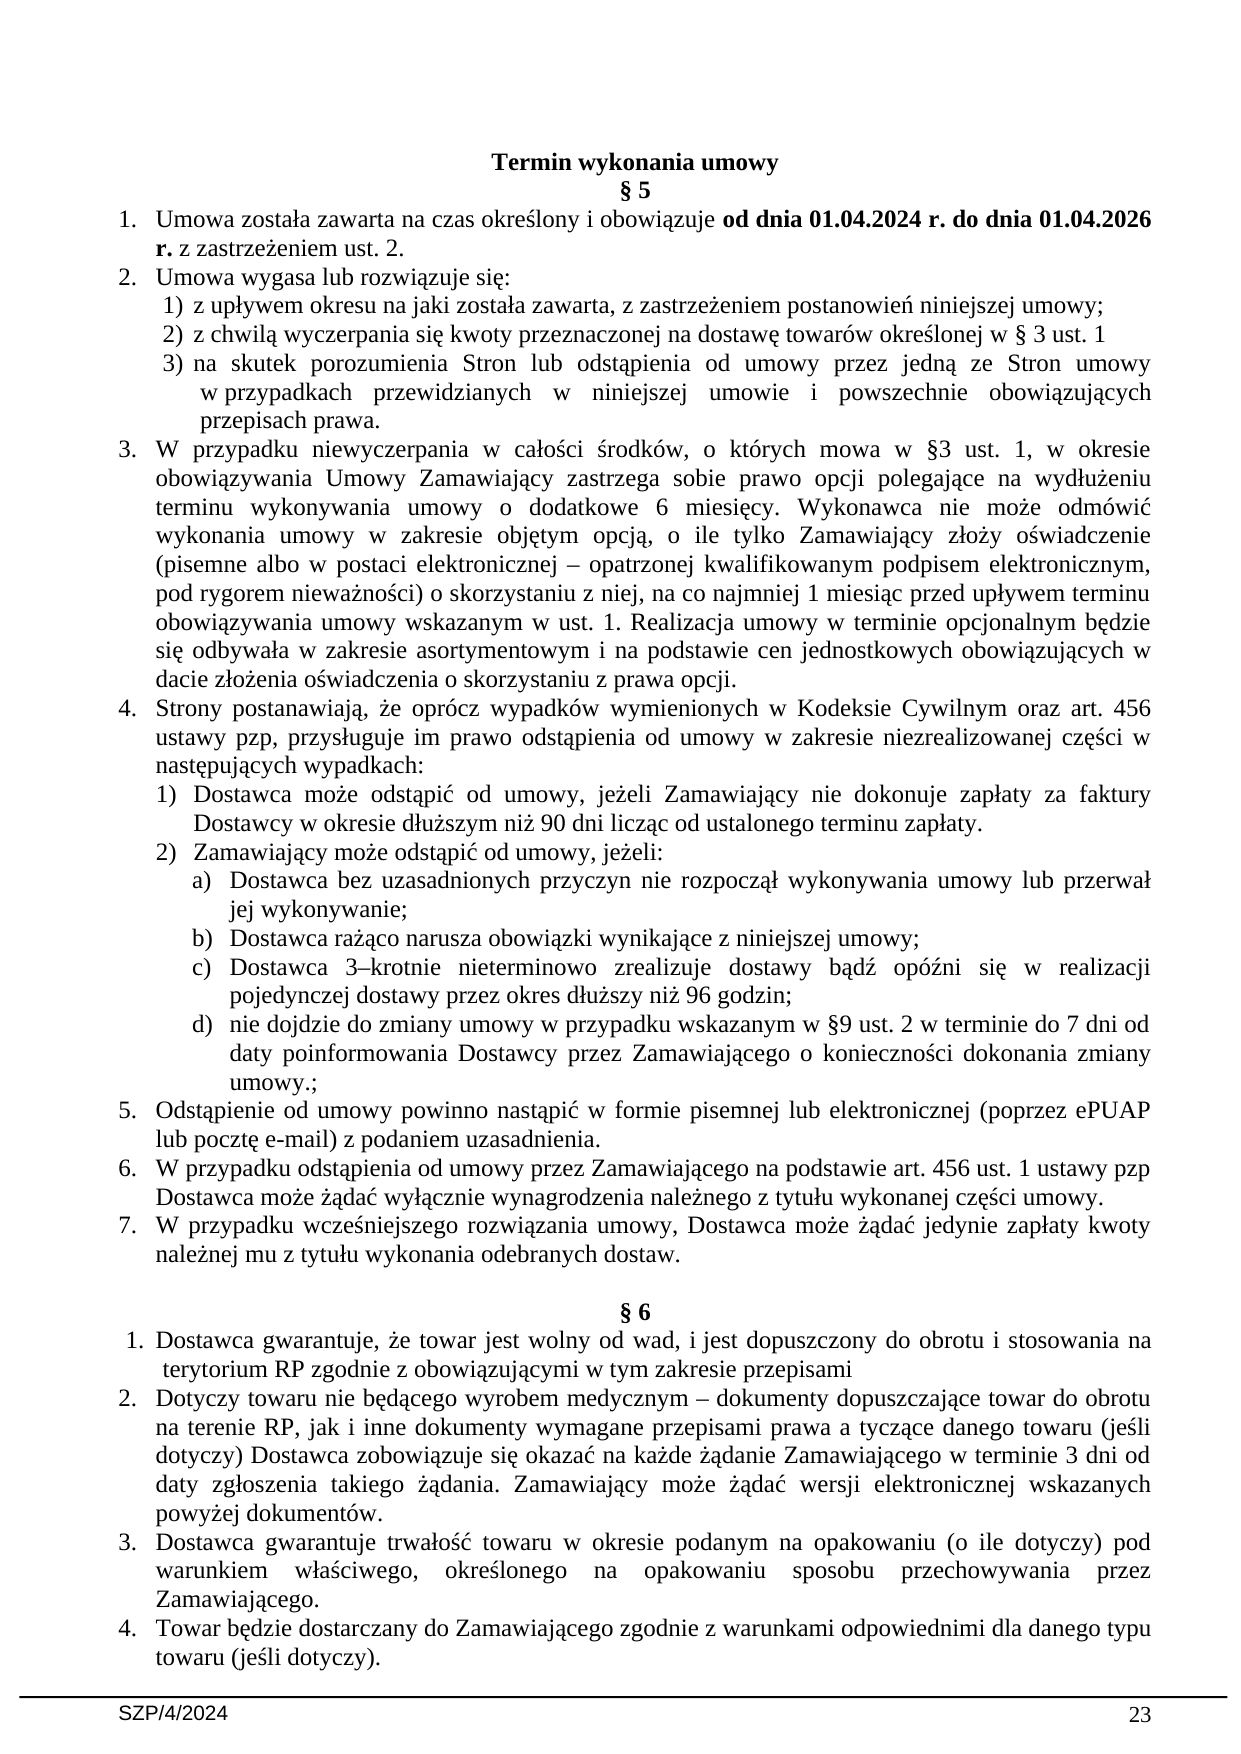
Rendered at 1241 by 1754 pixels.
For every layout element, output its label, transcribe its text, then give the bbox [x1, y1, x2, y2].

list Umowa wygasa lub rozwiązuje się: [118, 262, 1152, 291]
list Dotyczy towaru nie będącego wyrobem medycznym – dokumenty dopuszczające towar do obrotu na terenie RP, jak i inne dokumenty wymagane przepisami prawa a tyczące danego towaru (jeśli dotyczy) Dostawca zobowiązuje się okazać na każde żądanie Zamawiającego w terminie 3 dni od daty zgłoszenia takiego żądania. Zamawiający może żądać wersji elektronicznej wskazanych powyżej dokumentów. [118, 1383, 1152, 1527]
list Odstąpienie od umowy powinno nastąpić w formie pisemnej lub elektronicznej (poprzez ePUAP lub pocztę e-mail) z podaniem uzasadnienia. [118, 1096, 1152, 1153]
list W przypadku odstąpienia od umowy przez Zamawiającego na podstawie art. 456 ust. 1 ustawy pzp Dostawca może żądać wyłącznie wynagrodzenia należnego z tytułu wykonanej części umowy. [118, 1153, 1152, 1211]
list W przypadku niewyczerpania w całości środków, o których mowa w §3 ust. 1, w okresie obowiązywania Umowy Zamawiający zastrzega sobie prawo opcji polegające na wydłużeniu terminu wykonywania umowy o dodatkowe 6 miesięcy. Wykonawca nie może odmówić wykonania umowy w zakresie objętym opcją, o ile tylko Zamawiający złoży oświadczenie (pisemne albo w postaci elektronicznej – opatrzonej kwalifikowanym podpisem elektronicznym, pod rygorem nieważności) o skorzystaniu z niej, na co najmniej 1 miesiąc przed upływem terminu obowiązywania umowy wskazanym w ust. 1. Realizacja umowy w terminie opcjonalnym będzie się odbywała w zakresie asortymentowym i na podstawie cen jednostkowych obowiązujących w dacie złożenia oświadczenia o skorzystaniu z prawa opcji. [118, 434, 1152, 693]
list na skutek porozumienia Stron lub odstąpienia od umowy przez jedną ze Stron umowy w przypadkach przewidzianych w niniejszej umowie i powszechnie obowiązujących przepisach prawa. [162, 348, 1152, 434]
list W przypadku wcześniejszego rozwiązania umowy, Dostawca może żądać jedynie zapłaty kwoty należnej mu z tytułu wykonania odebranych dostaw. [118, 1211, 1152, 1268]
list z chwilą wyczerpania się kwoty przeznaczonej na dostawę towarów określonej w § 3 ust. 1 [162, 319, 1152, 348]
list nie dojdzie do zmiany umowy w przypadku wskazanym w §9 ust. 2 w terminie do 7 dni od daty poinformowania Dostawcy przez Zamawiającego o konieczności dokonania zmiany umowy.; [192, 1009, 1152, 1096]
list Dostawca 3–krotnie nieterminowo zrealizuje dostawy bądź opóźni się w realizacji pojedynczej dostawy przez okres dłuższy niż 96 godzin; [192, 952, 1152, 1009]
text § 5 [118, 176, 1152, 204]
list Dostawca gwarantuje, że towar jest wolny od wad, i jest dopuszczony do obrotu i stosowania na terytorium RP zgodnie z obowiązującymi w tym zakresie przepisami [125, 1326, 1152, 1383]
text Termin wykonania umowy [118, 147, 1152, 176]
list Dostawca rażąco narusza obowiązki wynikające z niniejszej umowy; [192, 923, 1152, 952]
list Dostawca bez uzasadnionych przyczyn nie rozpoczął wykonywania umowy lub przerwał jej wykonywanie; [192, 866, 1152, 923]
list Zamawiający może odstąpić od umowy, jeżeli: [156, 837, 1152, 866]
list z upływem okresu na jaki została zawarta, z zastrzeżeniem postanowień niniejszej umowy; [162, 291, 1152, 319]
text § 6 [118, 1297, 1152, 1326]
list Towar będzie dostarczany do Zamawiającego zgodnie z warunkami odpowiednimi dla danego typu towaru (jeśli dotyczy). [118, 1613, 1152, 1671]
list Strony postanawiają, że oprócz wypadków wymienionych w Kodeksie Cywilnym oraz art. 456 ustawy pzp, przysługuje im prawo odstąpienia od umowy w zakresie niezrealizowanej części w następujących wypadkach: [118, 693, 1152, 779]
list Umowa została zawarta na czas określony i obowiązuje od dnia 01.04.2024 r. do dnia 01.04.2026 r. z zastrzeżeniem ust. 2. [118, 204, 1152, 262]
list Dostawca może odstąpić od umowy, jeżeli Zamawiający nie dokonuje zapłaty za faktury Dostawcy w okresie dłuższym niż 90 dni licząc od ustalonego terminu zapłaty. [156, 779, 1152, 837]
list Dostawca gwarantuje trwałość towaru w okresie podanym na opakowaniu (o ile dotyczy) pod warunkiem właściwego, określonego na opakowaniu sposobu przechowywania przez Zamawiającego. [118, 1527, 1152, 1613]
